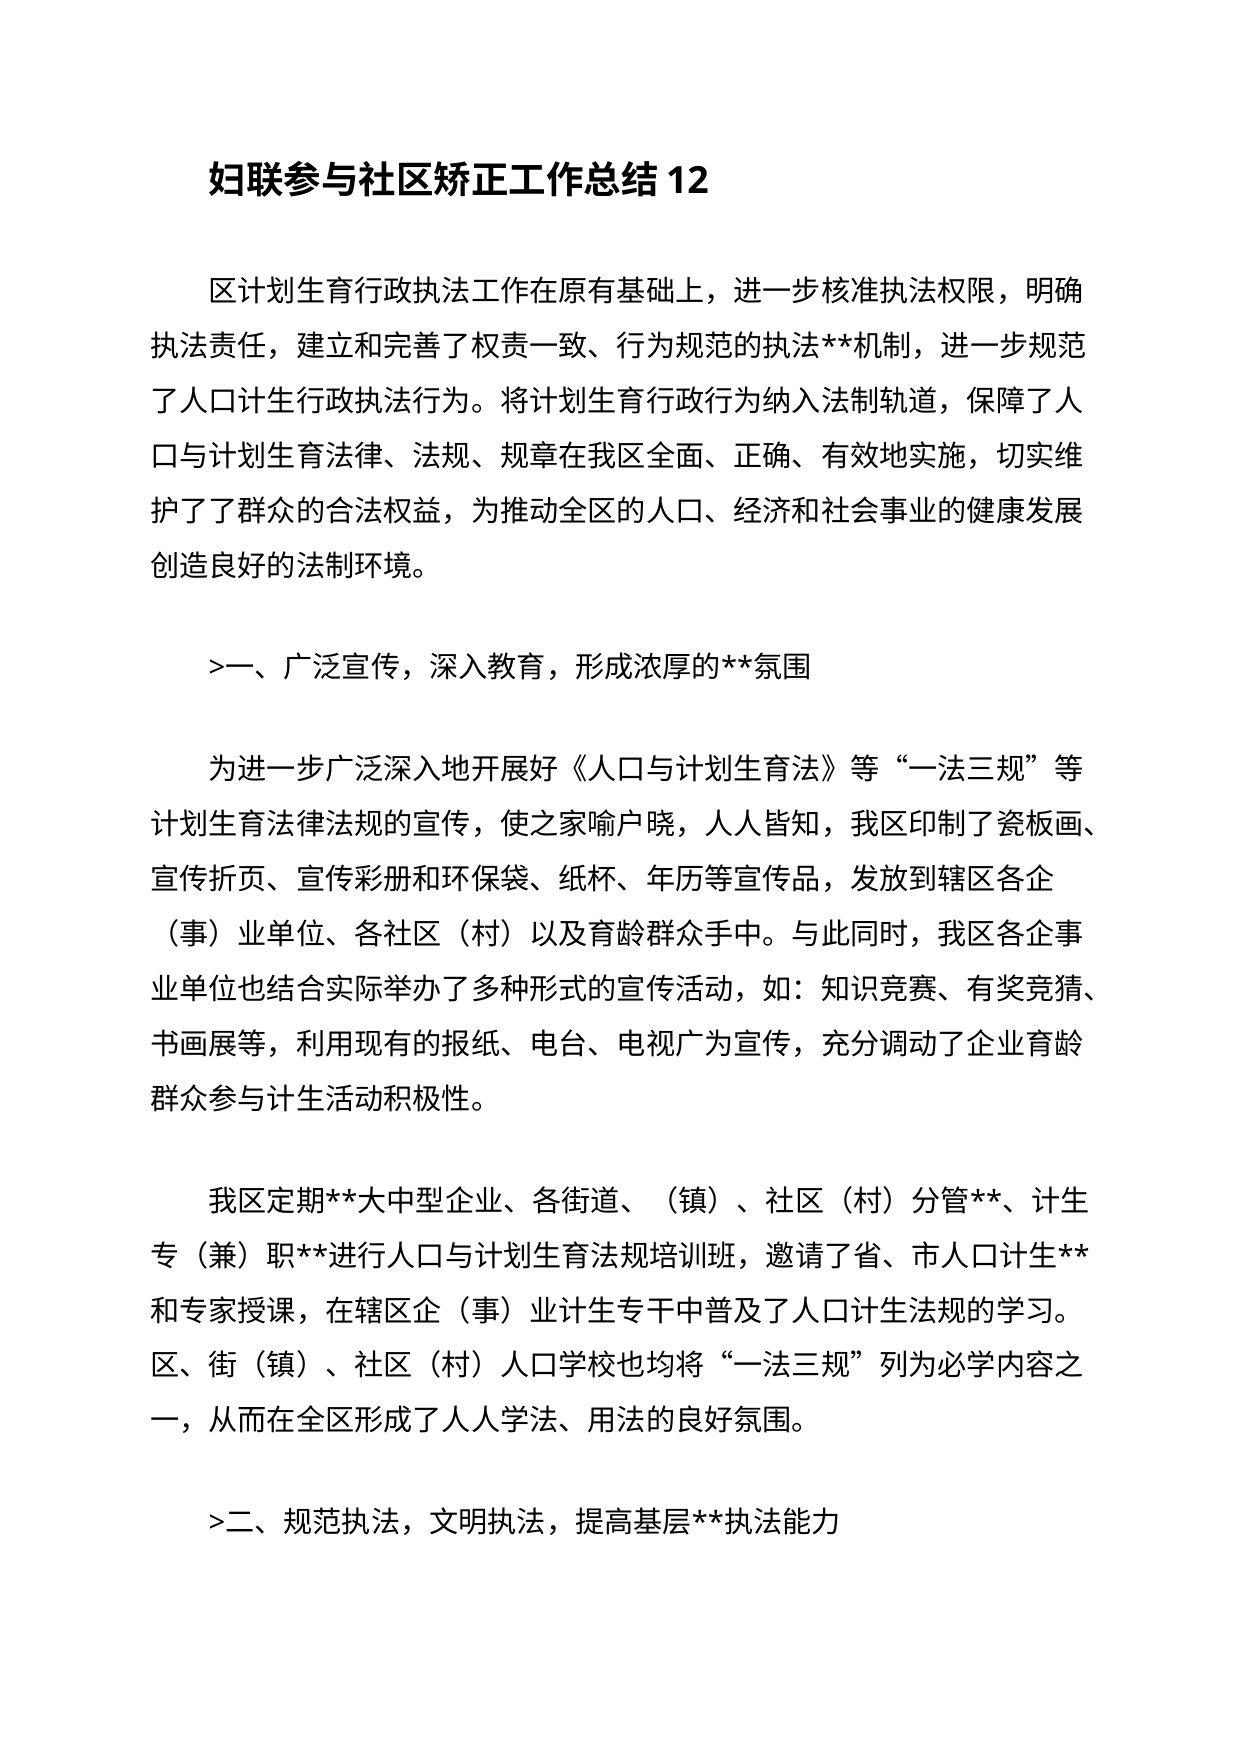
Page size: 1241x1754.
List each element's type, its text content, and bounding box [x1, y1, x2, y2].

text 妇联参与社区矫正工作总结12 [150, 150, 1090, 204]
text 我区定期**大中型企业、各街道、（镇）、社区（村）分管**、计生专（兼）职**进行人口与计划生育法规培训班，邀请了省、市人口计生**和专家授课，在辖区企（事）业计生专干中普及了人口计生法规的学习。区、街（镇）、社区（村）人口学校也均将“一法三规”列为必学内容之一，从而在全区形成了人人学法、用法的良好氛围。 [150, 1177, 1090, 1439]
text >二、规范执法，文明执法，提高基层**执法能力 [150, 1499, 1090, 1541]
text 为进一步广泛深入地开展好《人口与计划生育法》等“一法三规”等计划生育法律法规的宣传，使之家喻户晓，人人皆知，我区印制了瓷板画、宣传折页、宣传彩册和环保袋、纸杯、年历等宣传品，发放到辖区各企（事）业单位、各社区（村）以及育龄群众手中。与此同时，我区各企事业单位也结合实际举办了多种形式的宣传活动，如：知识竞赛、有奖竞猜、书画展等，利用现有的报纸、电台、电视广为宣传，充分调动了企业育龄群众参与计生活动积极性。 [150, 746, 1090, 1118]
text 区计划生育行政执法工作在原有基础上，进一步核准执法权限，明确执法责任，建立和完善了权责一致、行为规范的执法**机制，进一步规范了人口计生行政执法行为。将计划生育行政行为纳入法制轨道，保障了人口与计划生育法律、法规、规章在我区全面、正确、有效地实施，切实维护了了群众的合法权益，为推动全区的人口、经济和社会事业的健康发展创造良好的法制环境。 [150, 268, 1090, 584]
text >一、广泛宣传，深入教育，形成浓厚的**氛围 [150, 644, 1090, 686]
